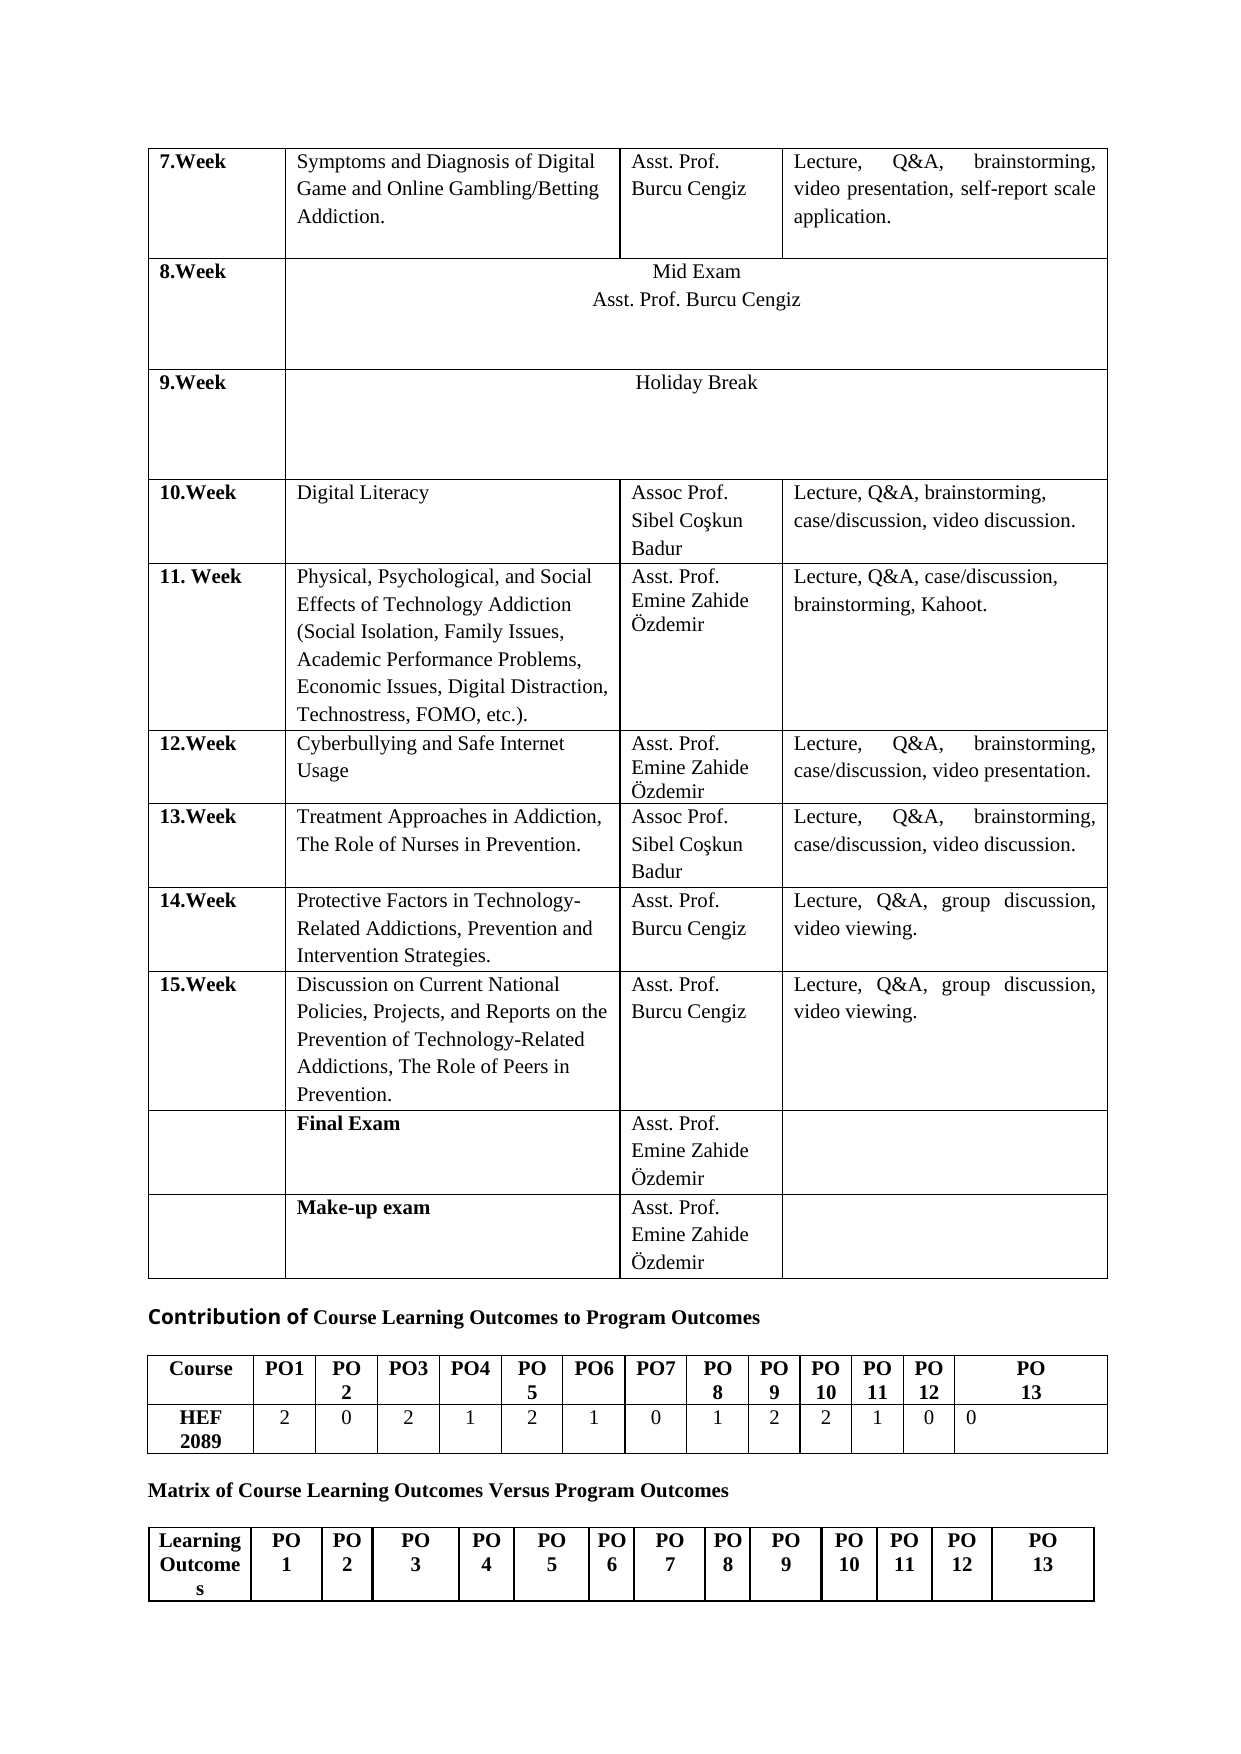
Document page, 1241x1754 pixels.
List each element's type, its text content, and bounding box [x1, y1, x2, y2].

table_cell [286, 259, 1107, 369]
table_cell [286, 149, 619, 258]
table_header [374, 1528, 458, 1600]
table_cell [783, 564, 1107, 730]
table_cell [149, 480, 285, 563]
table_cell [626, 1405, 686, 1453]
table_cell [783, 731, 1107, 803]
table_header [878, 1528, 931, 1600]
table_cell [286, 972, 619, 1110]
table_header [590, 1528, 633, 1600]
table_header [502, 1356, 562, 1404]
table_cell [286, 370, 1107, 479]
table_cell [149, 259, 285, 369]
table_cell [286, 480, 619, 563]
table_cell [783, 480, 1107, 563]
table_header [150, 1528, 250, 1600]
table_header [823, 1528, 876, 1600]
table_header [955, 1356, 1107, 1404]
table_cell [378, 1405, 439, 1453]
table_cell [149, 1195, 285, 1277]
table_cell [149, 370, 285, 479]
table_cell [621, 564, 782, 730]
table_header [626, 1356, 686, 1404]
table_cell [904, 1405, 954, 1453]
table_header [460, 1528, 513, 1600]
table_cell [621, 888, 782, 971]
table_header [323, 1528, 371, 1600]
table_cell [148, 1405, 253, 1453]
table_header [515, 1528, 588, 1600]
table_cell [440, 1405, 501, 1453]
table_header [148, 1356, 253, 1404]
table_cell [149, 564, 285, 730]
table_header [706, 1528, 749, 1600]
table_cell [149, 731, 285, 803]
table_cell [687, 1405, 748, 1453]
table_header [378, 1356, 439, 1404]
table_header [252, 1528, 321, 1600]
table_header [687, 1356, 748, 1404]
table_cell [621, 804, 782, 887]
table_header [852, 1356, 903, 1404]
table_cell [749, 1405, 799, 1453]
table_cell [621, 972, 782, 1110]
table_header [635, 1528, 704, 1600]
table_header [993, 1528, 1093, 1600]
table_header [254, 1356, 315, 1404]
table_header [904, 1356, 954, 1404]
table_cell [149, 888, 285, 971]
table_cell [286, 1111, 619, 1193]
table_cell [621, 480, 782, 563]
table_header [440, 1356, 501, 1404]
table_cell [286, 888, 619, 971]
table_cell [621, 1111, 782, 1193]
text Matrix of Course Learning Outcomes Versus Program Outcomes [148, 1478, 1093, 1502]
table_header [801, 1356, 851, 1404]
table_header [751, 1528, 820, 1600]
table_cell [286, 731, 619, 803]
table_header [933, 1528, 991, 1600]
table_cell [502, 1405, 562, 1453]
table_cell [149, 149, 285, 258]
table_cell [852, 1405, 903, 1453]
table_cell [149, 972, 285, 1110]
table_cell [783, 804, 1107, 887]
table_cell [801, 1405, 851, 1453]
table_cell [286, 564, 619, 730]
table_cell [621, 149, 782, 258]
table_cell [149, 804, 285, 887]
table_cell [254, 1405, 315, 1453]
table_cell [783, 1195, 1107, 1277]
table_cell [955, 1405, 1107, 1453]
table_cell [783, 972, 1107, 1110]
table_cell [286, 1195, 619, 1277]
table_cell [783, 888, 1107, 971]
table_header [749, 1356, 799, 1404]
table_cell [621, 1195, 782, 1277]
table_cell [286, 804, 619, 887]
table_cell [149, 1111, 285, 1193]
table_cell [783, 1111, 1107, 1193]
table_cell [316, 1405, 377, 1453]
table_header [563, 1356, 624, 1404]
text Contribution of Course Learning Outcomes to Program Outcomes [148, 1302, 1093, 1331]
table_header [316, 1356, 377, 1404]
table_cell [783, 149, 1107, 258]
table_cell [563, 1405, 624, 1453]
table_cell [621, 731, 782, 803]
